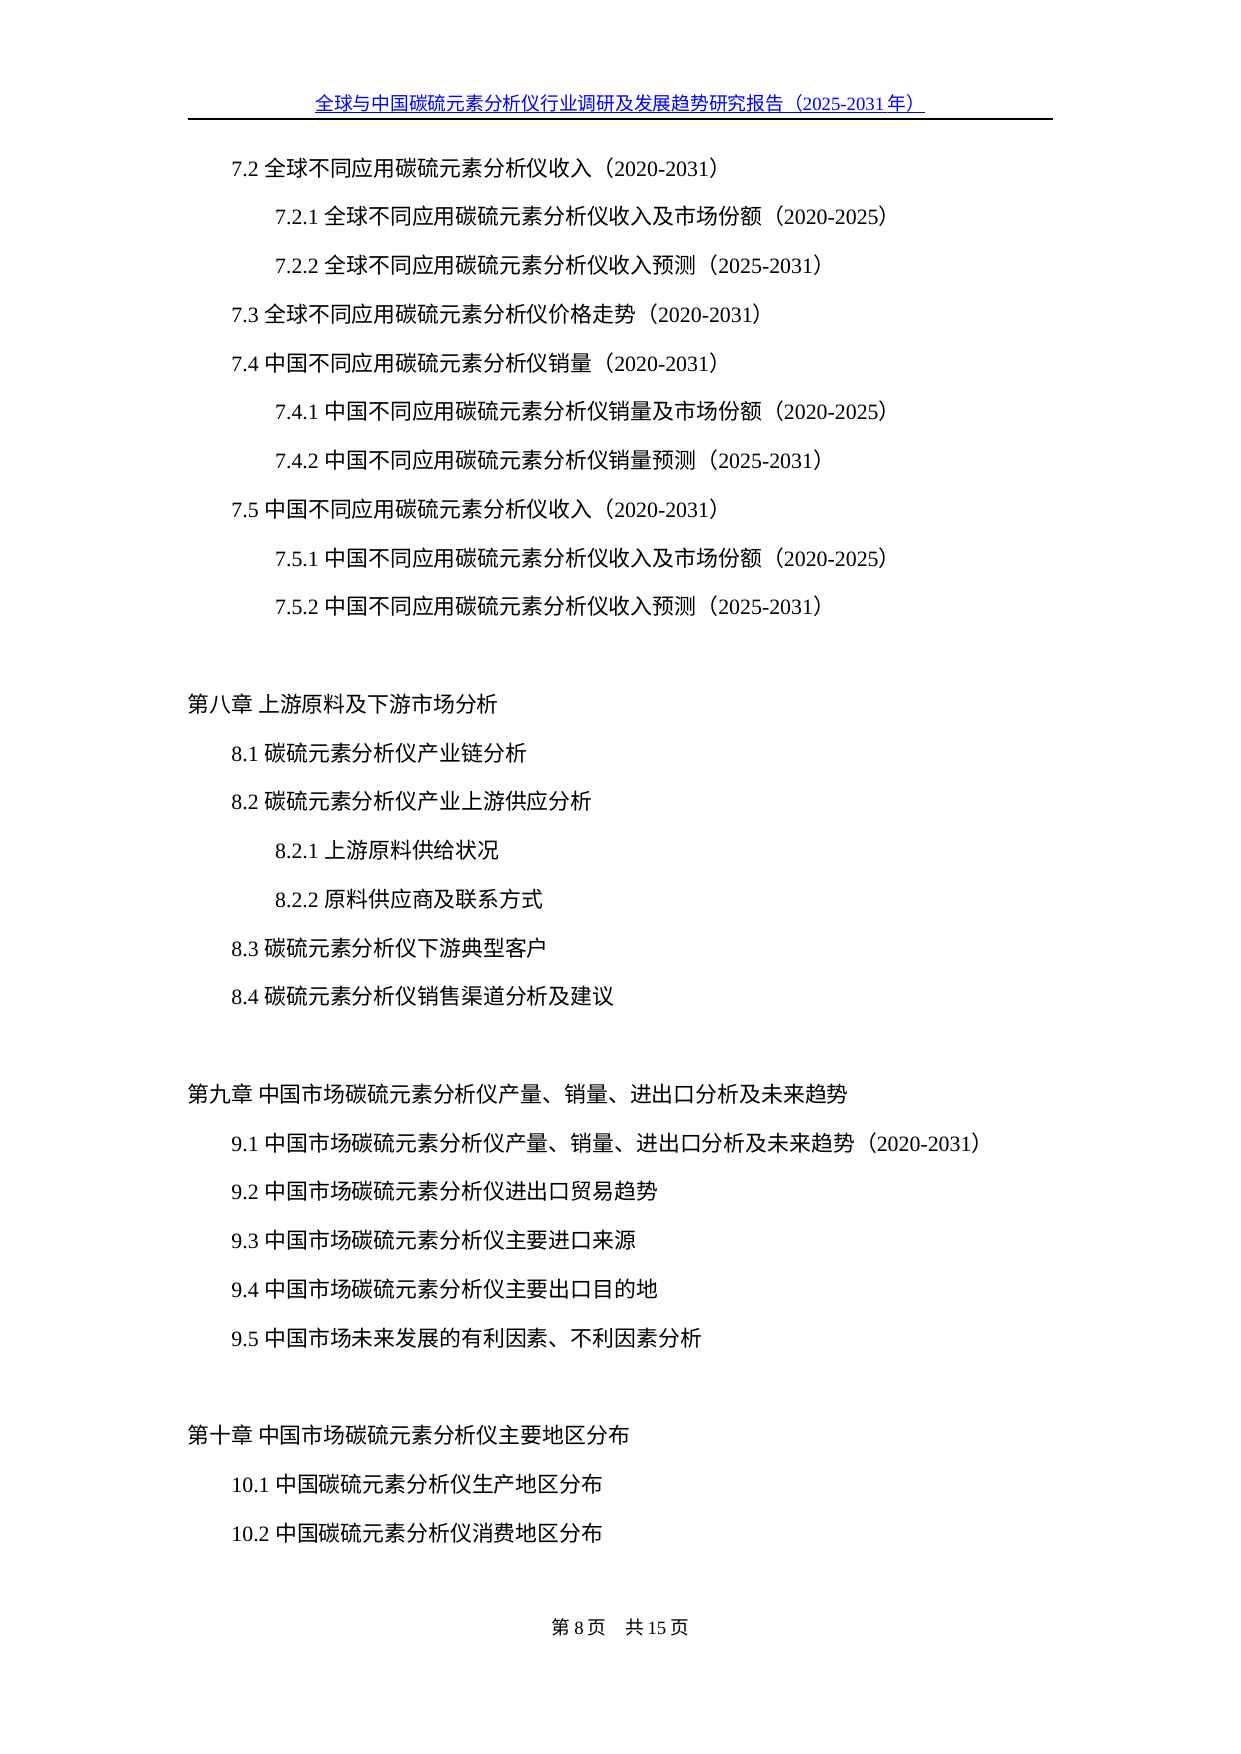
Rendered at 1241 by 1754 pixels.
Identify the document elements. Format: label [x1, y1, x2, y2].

text [187, 150, 1053, 1548]
